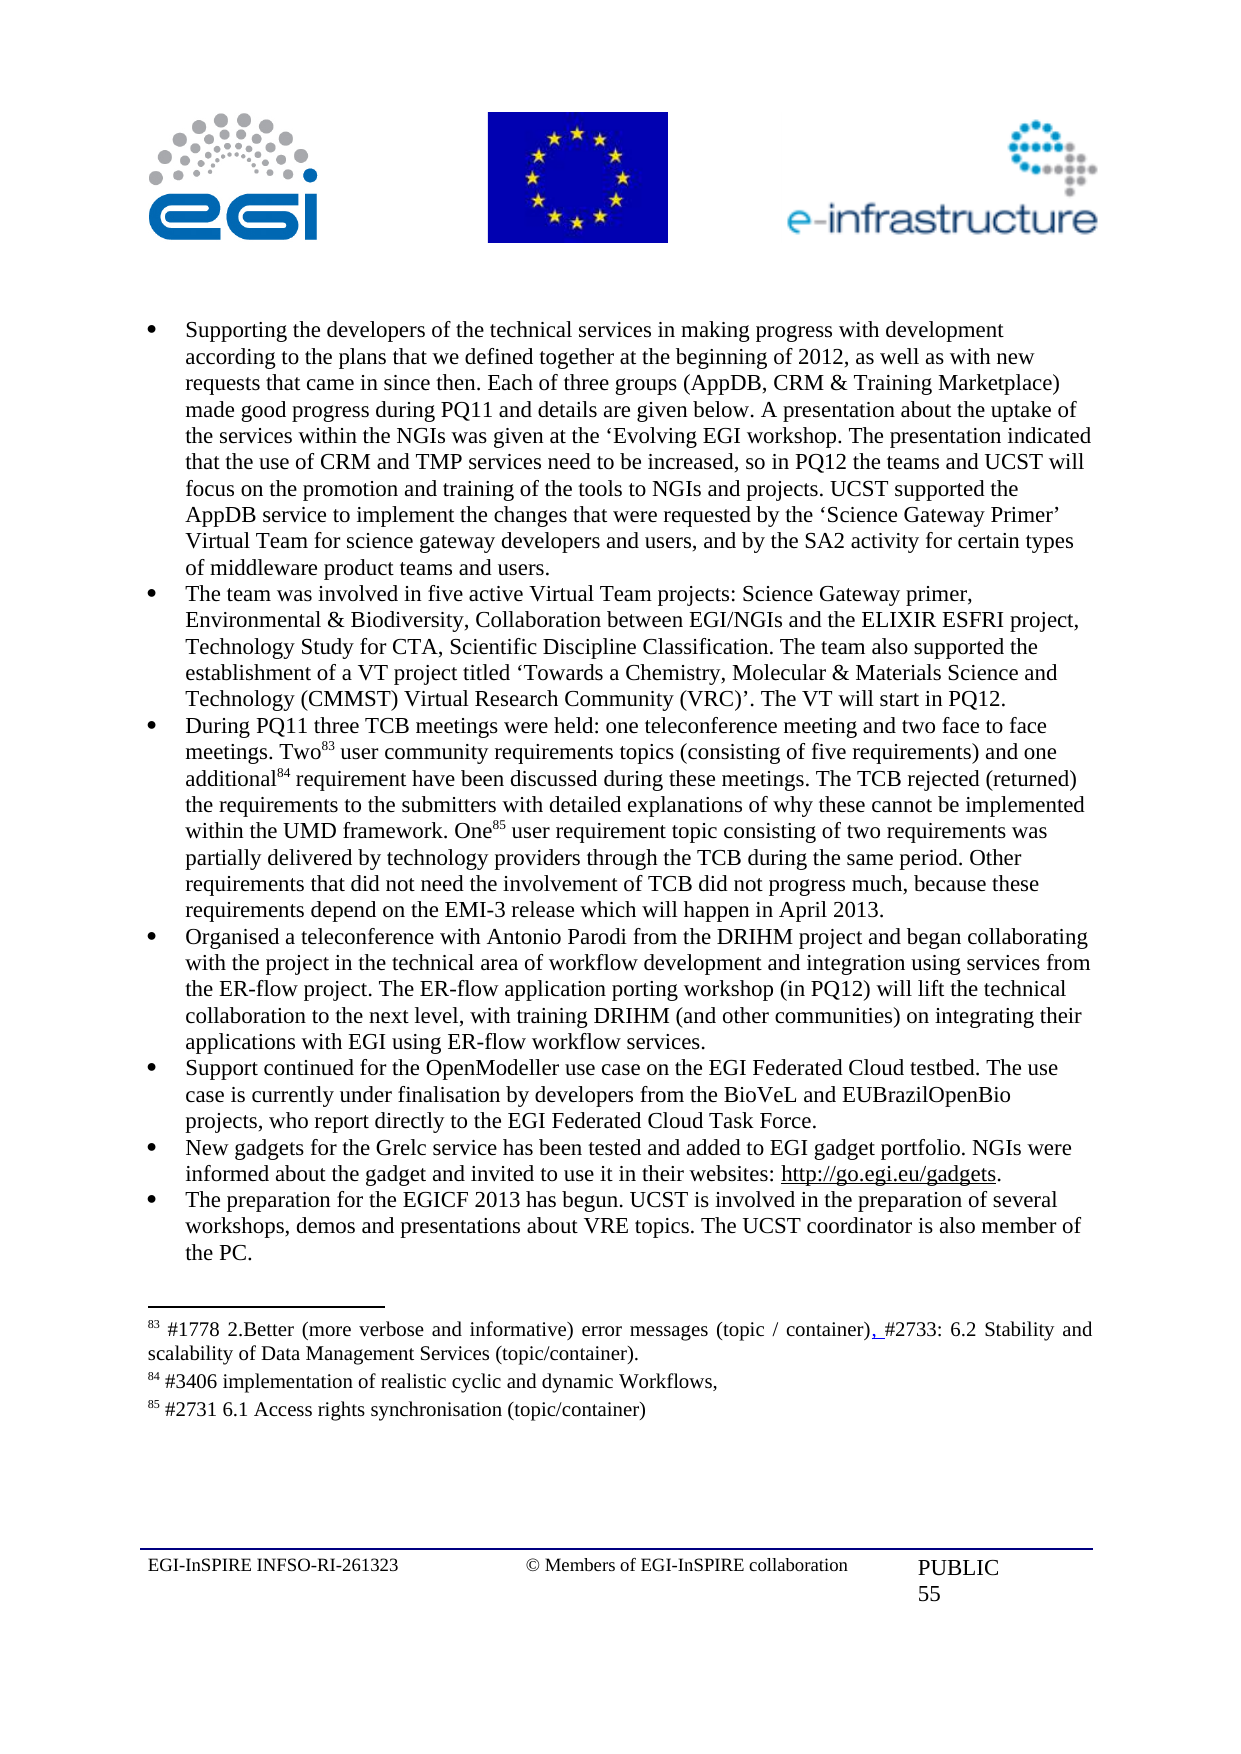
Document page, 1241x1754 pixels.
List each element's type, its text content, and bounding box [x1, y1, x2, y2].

picture [487, 112, 668, 243]
list Organised a teleconference with Antonio Parodi from the DRIHM project and began collaborating with the project in the technical area of workflow development and integration using services from the ER-flow project. The ER-flow application porting workshop (in PQ12) will lift the technical collaboration to the next level, with training DRIHM (and other communities) on integrating their applications with EGI using ER-flow workflow services. [148, 923, 1093, 1054]
list During PQ11 three TCB meetings were held: one teleconference meeting and two face to face meetings. Two user community requirements topics (consisting of five requirements) and one additional requirement have been discussed during these meetings. The TCB rejected (returned) the requirements to the submitters with detailed explanations of why these cannot be implemented within the UMD framework. One user requirement topic consisting of two requirements was partially delivered by technology providers through the TCB during the same period. Other requirements that did not need the involvement of TCB did not progress much, because these requirements depend on the EMI-3 release which will happen in April 2013. [148, 712, 1093, 923]
picture [780, 112, 1106, 243]
list Supporting the developers of the technical services in making progress with development according to the plans that we defined together at the beginning of 2012, as well as with new requests that came in since then. Each of three groups (AppDB, CRM & Training Marketplace) made good progress during PQ11 and details are given below. A presentation about the uptake of the services within the NGIs was given at the ‘Evolving EGI workshop. The presentation indicated that the use of CRM and TMP services need to be increased, so in PQ12 the teams and UCST will focus on the promotion and training of the tools to NGIs and projects. UCST supported the AppDB service to implement the changes that were requested by the ‘Science Gateway Primer’ Virtual Team for science gateway developers and users, and by the SA2 activity for certain types of middleware product teams and users. [148, 317, 1093, 580]
list The preparation for the EGICF 2013 has begun. UCST is involved in the preparation of several workshops, demos and presentations about VRE topics. The UCST coordinator is also member of the PC. [148, 1186, 1093, 1265]
list The team was involved in five active Virtual Team projects: Science Gateway primer, Environmental & Biodiversity, Collaboration between EGI/NGIs and the ELIXIR ESFRI project, Technology Study for CTA, Scientific Discipline Classification. The team also supported the establishment of a VT project titled ‘Towards a Chemistry, Molecular & Materials Science and Technology (CMMST) Virtual Research Community (VRC)’. The VT will start in PQ12. [148, 580, 1093, 712]
picture [147, 112, 319, 242]
list Support continued for the OpenModeller use case on the EGI Federated Cloud testbed. The use case is currently under finalisation by developers from the BioVeL and EUBrazilOpenBio projects, who report directly to the EGI Federated Cloud Task Force. [148, 1054, 1093, 1133]
list New gadgets for the Grelc service has been tested and added to EGI gadget portfolio. NGIs were informed about the gadget and invited to use it in their websites: http://go.egi.eu/gadgets. [148, 1133, 1093, 1186]
